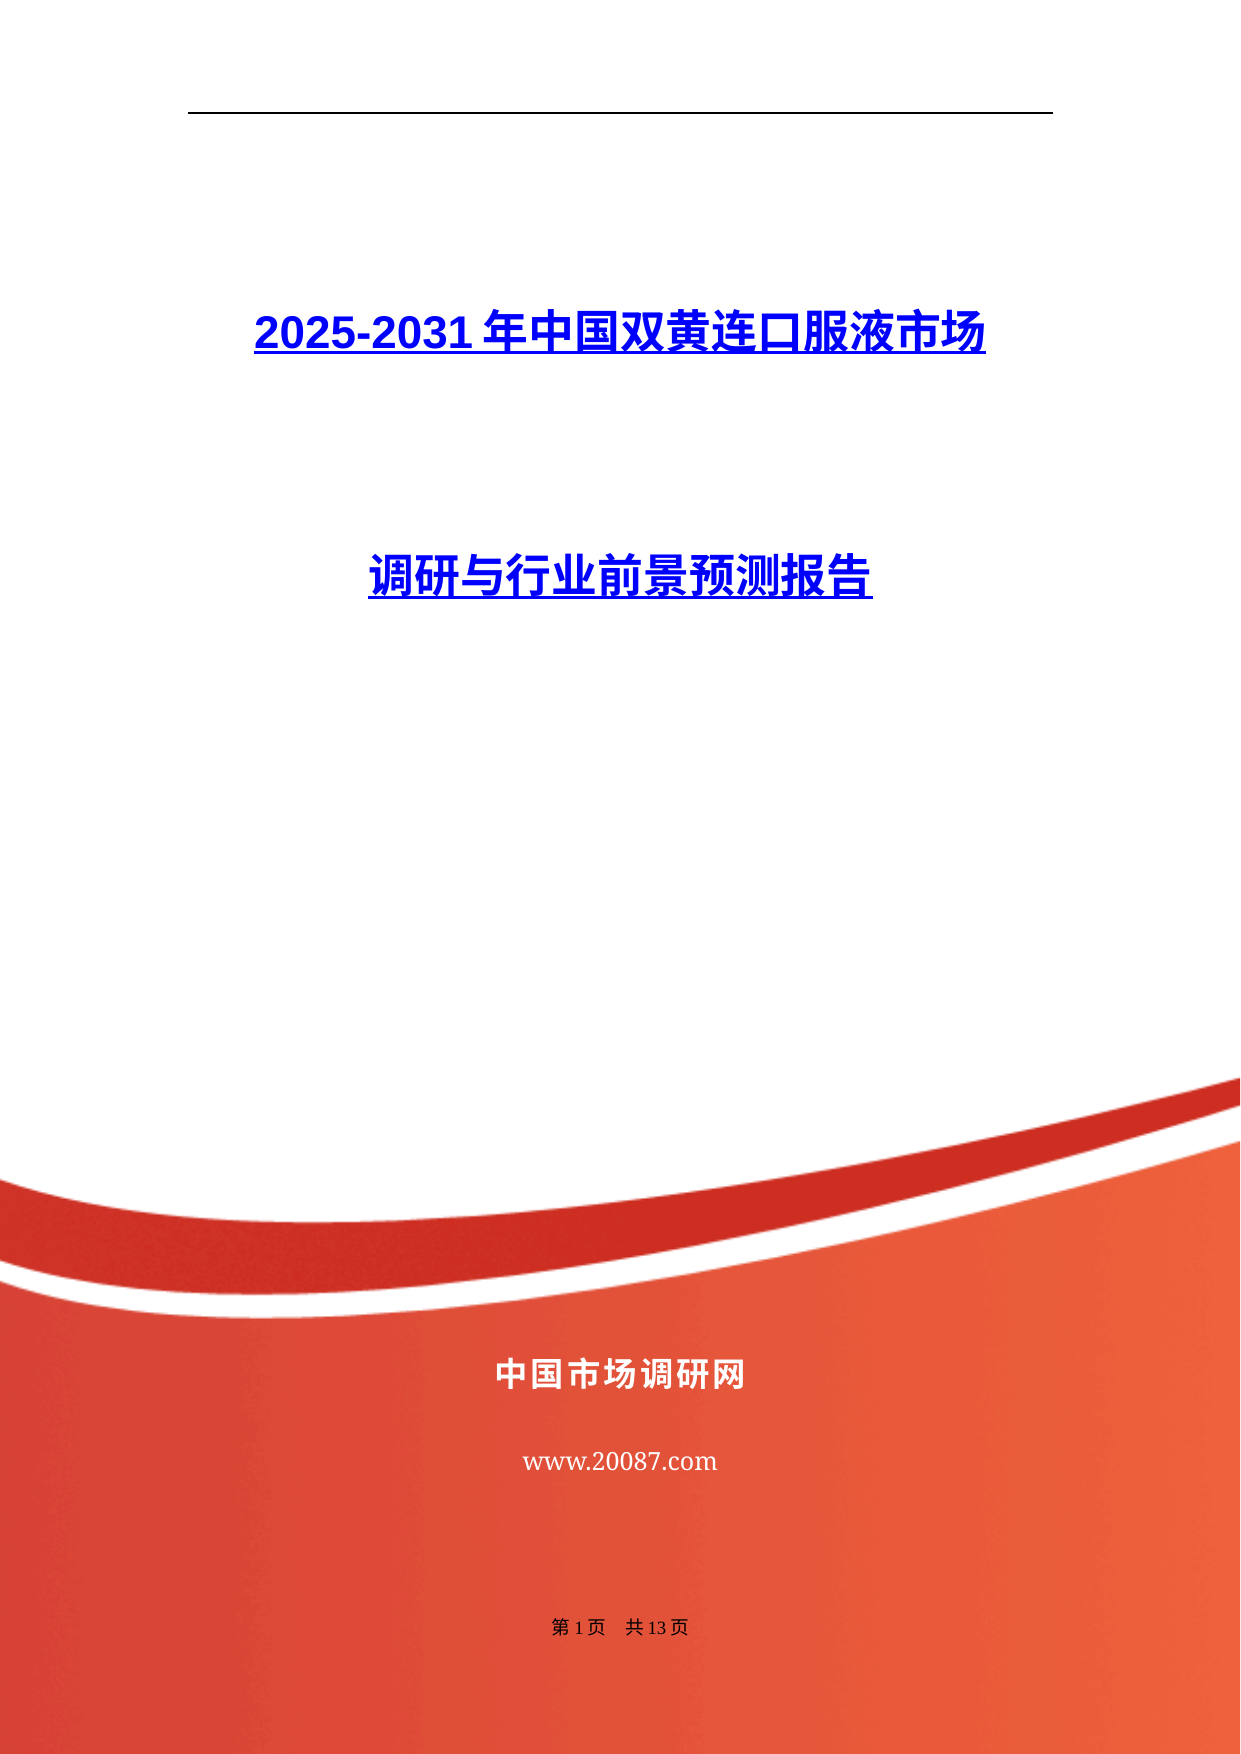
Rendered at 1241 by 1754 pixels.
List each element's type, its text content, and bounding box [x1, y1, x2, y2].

picture [0, 1006, 1241, 1754]
table_header 2025-2031年中国双黄连口服液市场调研与行业前景预测报告 [188, 207, 1053, 773]
text www.20087.com [187, 1428, 1053, 1493]
subtitle 中国市场调研网 [187, 1339, 1053, 1404]
